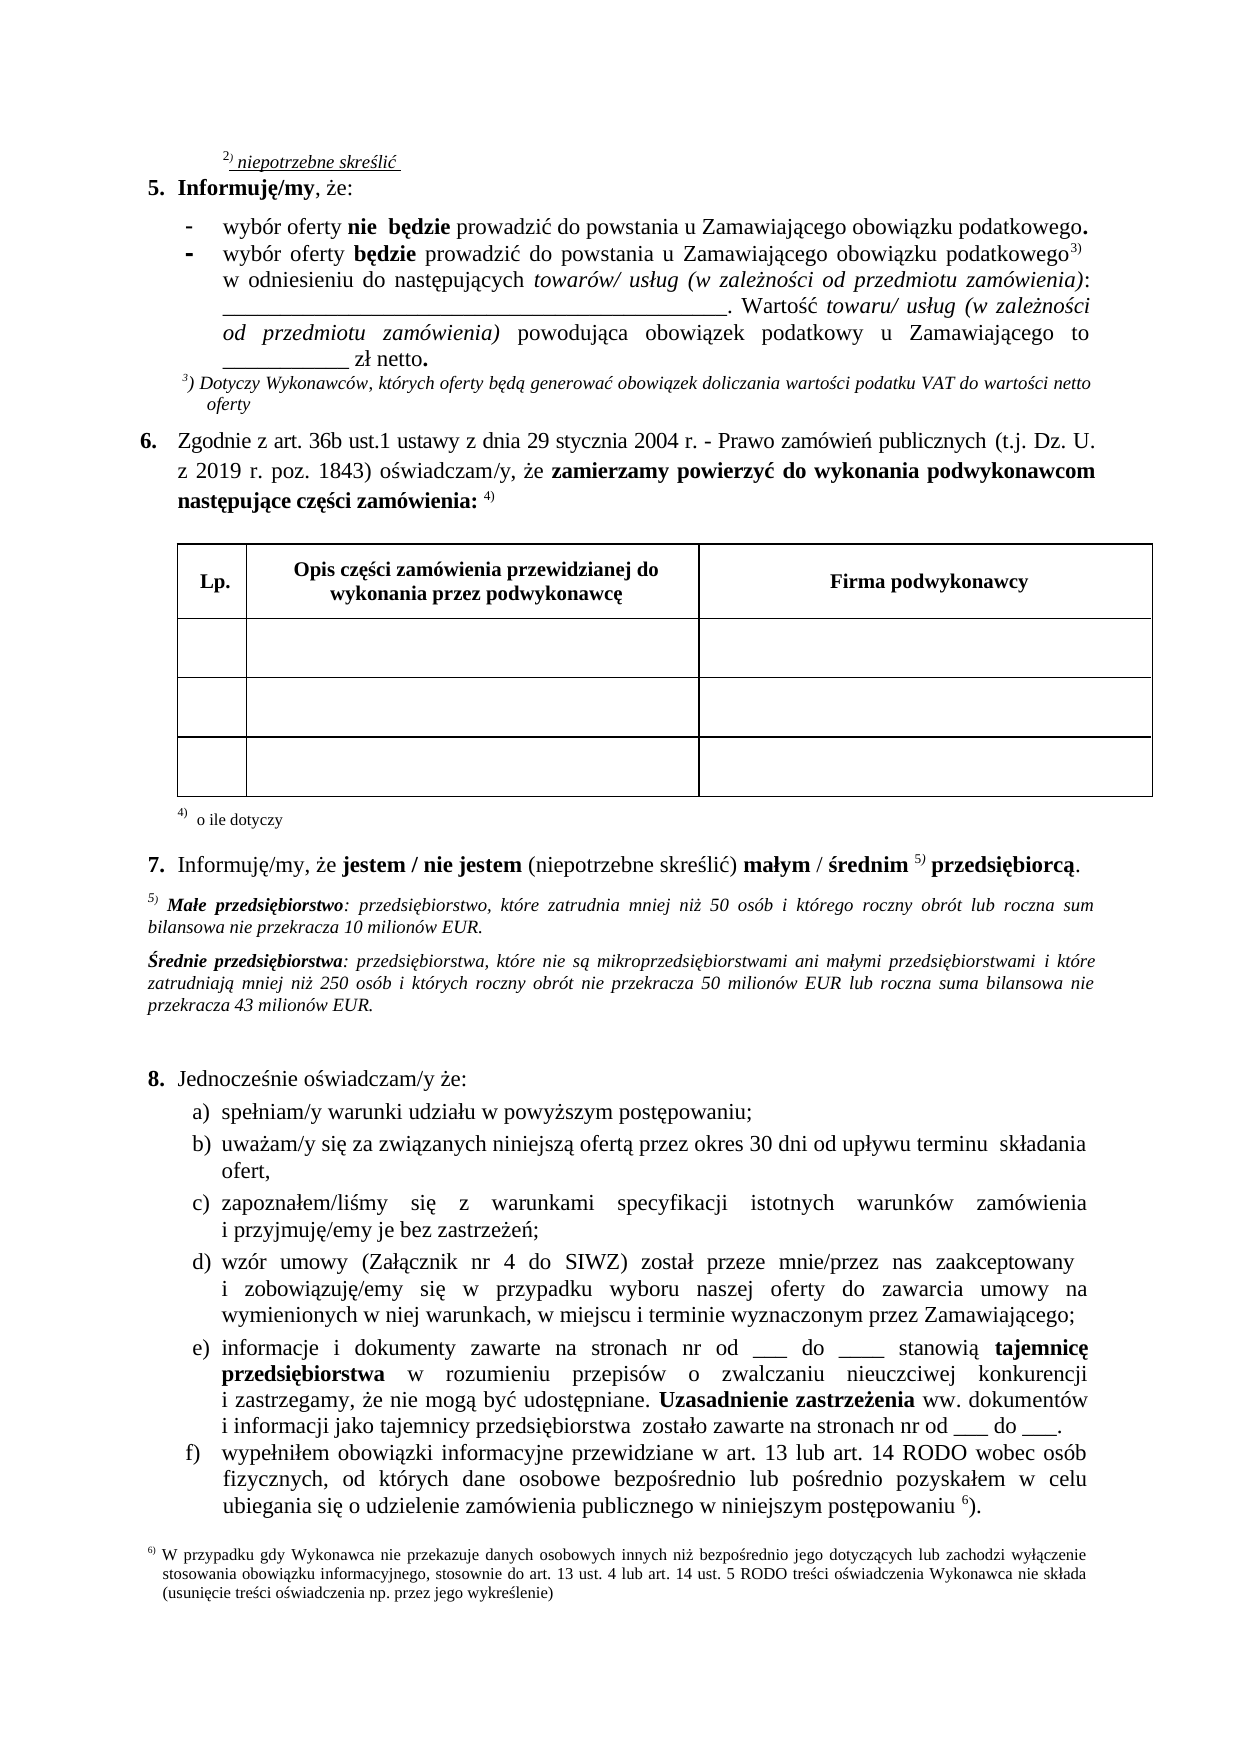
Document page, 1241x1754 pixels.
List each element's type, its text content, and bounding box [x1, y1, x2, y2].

list Informuję/my, że jestem / nie jestem (niepotrzebne skreślić) małym / średnim 5) przedsiębiorcą. [148, 851, 1096, 877]
list zapoznałem/liśmy się z warunkami specyfikacji istotnych warunków zamówienia i przyjmuję/emy je bez zastrzeżeń; [192, 1189, 1088, 1242]
list wybór oferty będzie prowadzić do powstania u Zamawiającego obowiązku podatkowego3) w odniesieniu do następujących towarów/ usług (w zależności od przedmiotu zamówienia): ____________________________________________. Wartość towaru/ usług (w zależności od przedmiotu zamówienia) powodująca obowiązek podatkowy u Zamawiającego to ___________ zł netto. [185, 240, 1090, 372]
table_cell [700, 618, 1152, 677]
table_cell [247, 678, 698, 736]
table_cell [247, 738, 698, 796]
list wypełniłem obowiązki informacyjne przewidziane w art. 13 lub art. 14 RODO wobec osób fizycznych, od których dane osobowe bezpośrednio lub pośrednio pozyskałem w celu ubiegania się o udzielenie zamówienia publicznego w niniejszym postępowaniu 6). [185, 1439, 1088, 1518]
list informacje i dokumenty zawarte na stronach nr od ___ do ____ stanowią tajemnicę przedsiębiorstwa w rozumieniu przepisów o zwalczaniu nieuczciwej konkurencji i zastrzegamy, że nie mogą być udostępniane. Uzasadnienie zastrzeżenia ww. dokumentów i informacji jako tajemnicy przedsiębiorstwa zostało zawarte na stronach nr od ___ do ___. [192, 1333, 1088, 1439]
list wybór oferty nie będzie prowadzić do powstania u Zamawiającego obowiązku podatkowego. [185, 213, 1090, 240]
list Informuję/my, że: [148, 174, 1088, 200]
table_cell [178, 678, 246, 736]
table_cell [178, 619, 246, 677]
table_cell [178, 738, 246, 796]
table_cell [247, 619, 698, 677]
list uważam/y się za związanych niniejszą ofertą przez okres 30 dni od upływu terminu składania ofert, [192, 1130, 1088, 1183]
text Średnie przedsiębiorstwa: przedsiębiorstwa, które nie są mikroprzedsiębiorstwami ani małymi przedsiębiorstwami i które zatrudniają mniej niż 250 osób i których roczny obrót nie przekracza 50 milionów EUR lub roczna suma bilansowa nie przekracza 43 milionów EUR. [148, 950, 1096, 1015]
table_header Firma podwykonawcy [700, 545, 1152, 617]
table_cell [700, 736, 1152, 796]
text 4) o ile dotyczy [148, 806, 1096, 829]
text 3) Dotyczy Wykonawców, których oferty będą generować obowiązek doliczania wartości podatku VAT do wartości netto oferty [177, 372, 1093, 415]
text 5) Małe przedsiębiorstwo: przedsiębiorstwo, które zatrudnia mniej niż 50 osób i którego roczny obrót lub roczna sum bilansowa nie przekracza 10 milionów EUR. [148, 890, 1096, 938]
table_cell [700, 677, 1152, 736]
list Jednocześnie oświadczam/y że: [148, 1065, 1088, 1091]
list spełniam/y warunki udziału w powyższym postępowaniu; [192, 1098, 1088, 1124]
text 2) niepotrzebne skreślić [223, 148, 1093, 174]
table_header Lp. [178, 545, 246, 617]
table_header Opis części zamówienia przewidzianej do wykonania przez podwykonawcę [247, 545, 698, 617]
text 6) W przypadku gdy Wykonawca nie przekazuje danych osobowych innych niż bezpośrednio jego dotyczących lub zachodzi wyłączenie stosowania obowiązku informacyjnego, stosownie do art. 13 ust. 4 lub art. 14 ust. 5 RODO treści oświadczenia Wykonawca nie składa (usunięcie treści oświadczenia np. przez jego wykreślenie) [148, 1544, 1088, 1602]
list Zgodnie z art. 36b ust.1 ustawy z dnia 29 stycznia 2004 r. - Prawo zamówień publicznych (t.j. Dz. U. z 2019 r. poz. 1843) oświadczam/y, że zamierzamy powierzyć do wykonania podwykonawcom następujące części zamówienia: 4) [140, 427, 1096, 514]
list wzór umowy (Załącznik nr 4 do SIWZ) został przeze mnie/przez nas zaakceptowany i zobowiązuję/emy się w przypadku wyboru naszej oferty do zawarcia umowy na wymienionych w niej warunkach, w miejscu i terminie wyznaczonym przez Zamawiającego; [192, 1248, 1088, 1327]
